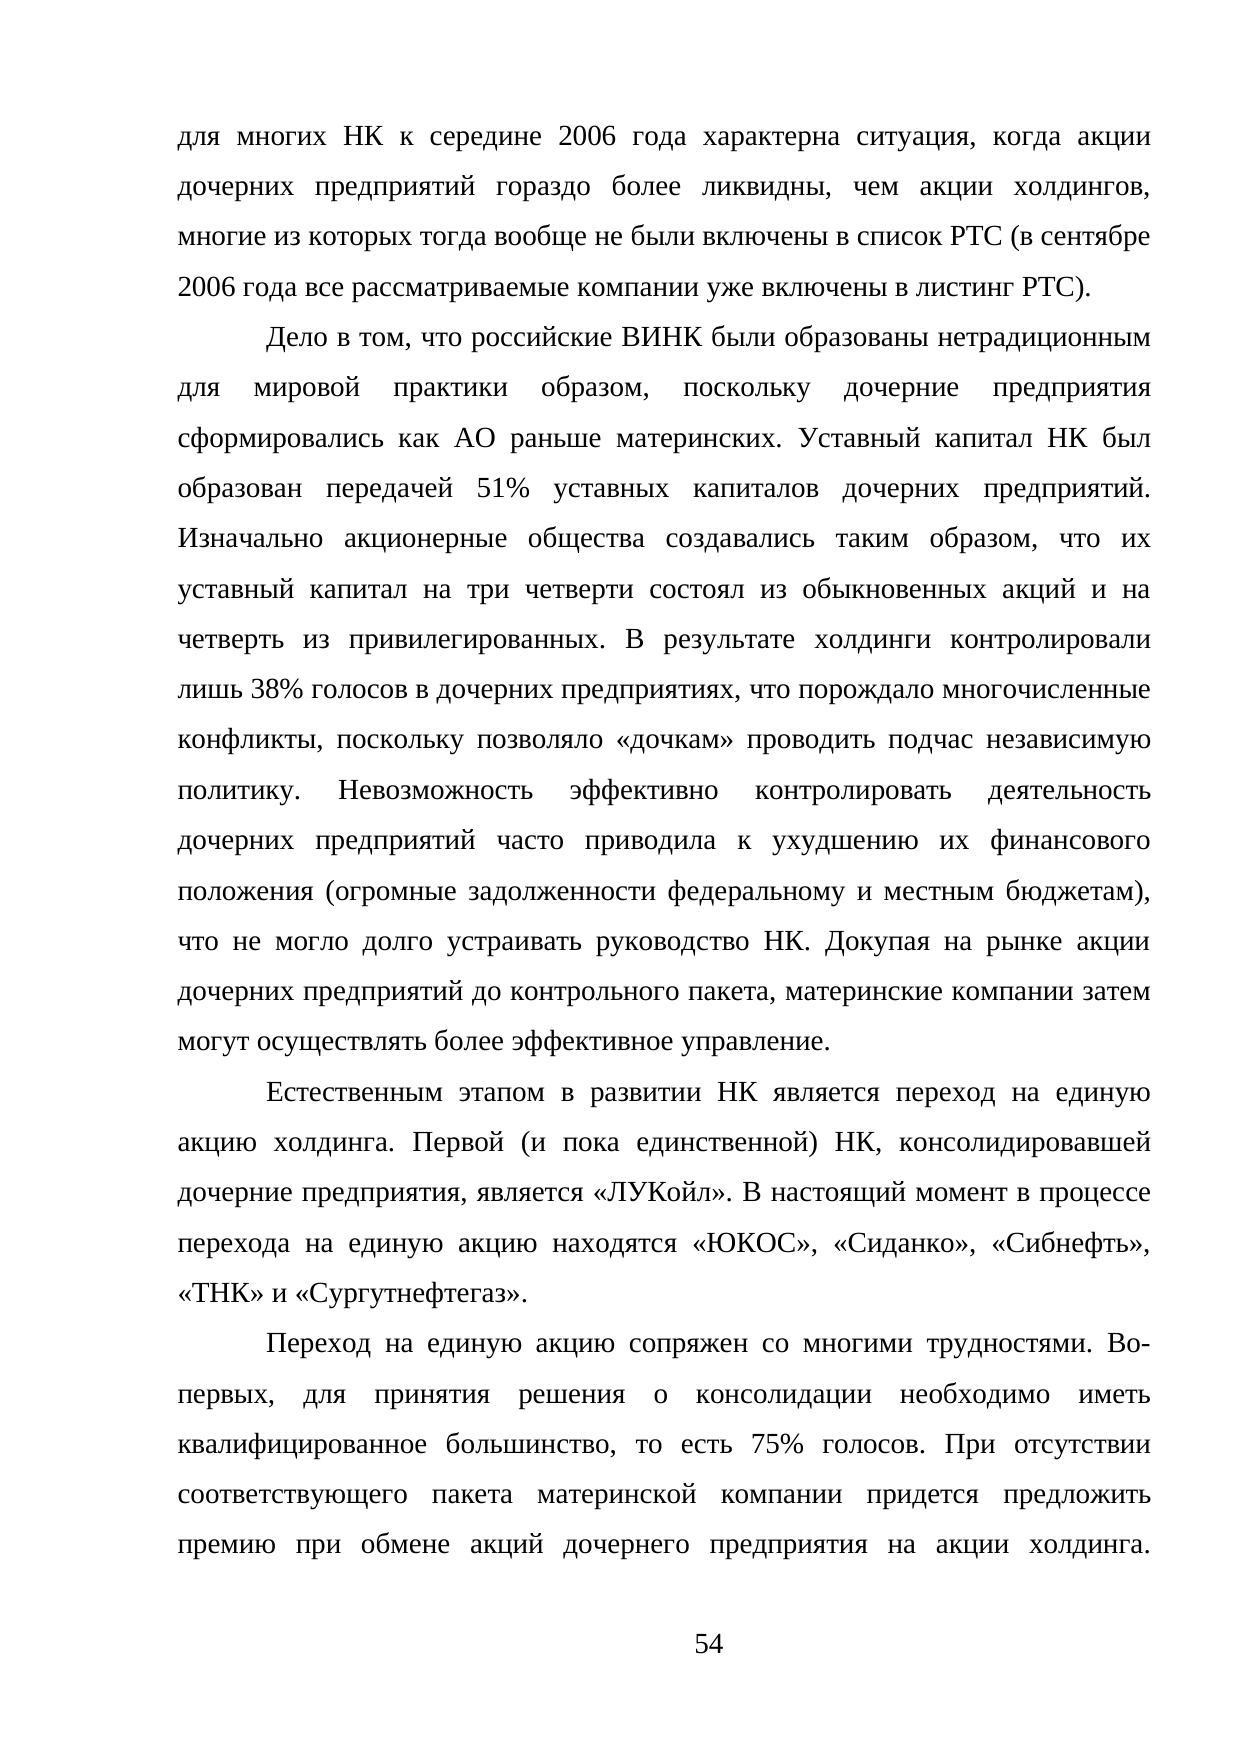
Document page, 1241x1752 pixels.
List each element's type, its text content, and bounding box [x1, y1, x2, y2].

text Естественным этапом в развитии НК является переход на единую акцию холдинга. Первой (и пока единственной) НК, консолидировавшей дочерние предприятия, является «ЛУКойл». В настоящий момент в процессе перехода на единую акцию находятся «ЮКОС», «Сиданко», «Сибнефть», «ТНК» и «Сургутнефтегаз». [177, 1074, 1152, 1309]
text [177, 118, 1152, 303]
text Дело в том, что российские ВИНК были образованы нетрадиционным для мировой практики образом, поскольку дочерние предприятия сформировались как АО раньше материнских. Уставный капитал НК был образован передачей 51% уставных капиталов дочерних предприятий. Изначально акционерные общества создавались таким образом, что их уставный капитал на три четверти состоял из обыкновенных акций и на четверть из привилегированных. В результате холдинги контролировали лишь 38% голосов в дочерних предприятиях, что порождало многочисленные конфликты, поскольку позволяло «дочкам» проводить подчас независимую политику. Невозможность эффективно контролировать деятельность дочерних предприятий часто приводила к ухудшению их финансового положения (огромные задолженности федеральному и местным бюджетам), что не могло долго устраивать руководство НК. Докупая на рынке акции дочерних предприятий до контрольного пакета, материнские компании затем могут осуществлять более эффективное управление. [177, 319, 1152, 1057]
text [177, 1326, 1152, 1560]
